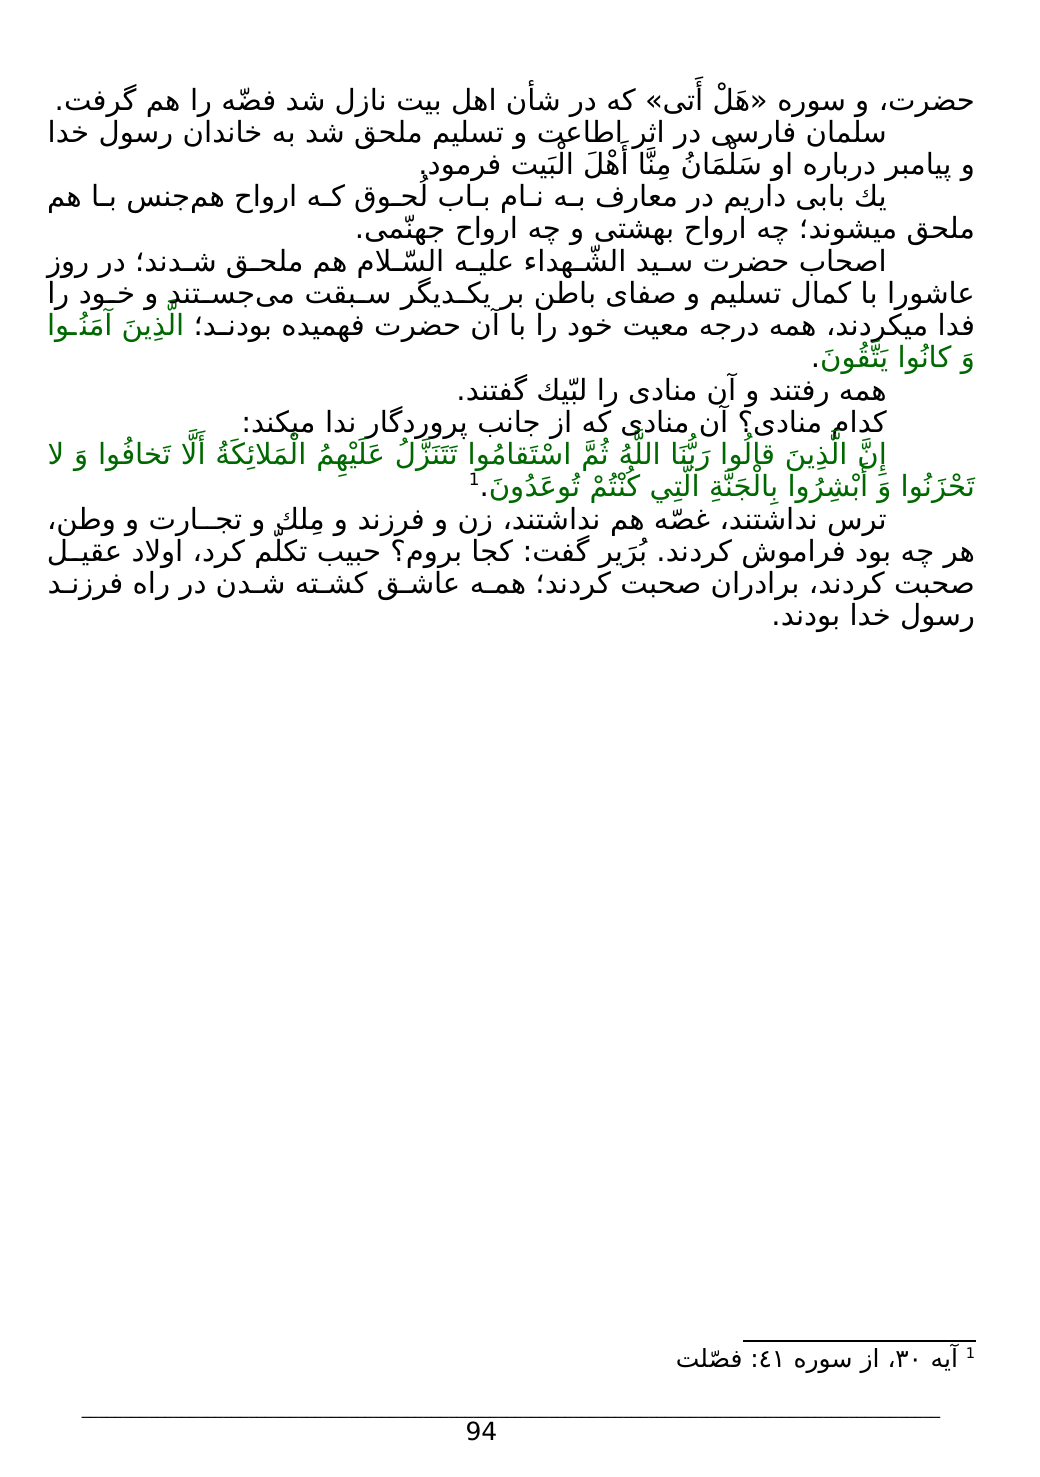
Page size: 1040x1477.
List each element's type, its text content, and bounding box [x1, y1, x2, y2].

text اصحاب حضرت سید الشّهداء علیه السّلام هم ملحق شدند؛ در روز عاشورا با كمال تسلیم و صفاى باطن بر یكدیگر سبقت مى‌جستند و خود را فدا میكردند، همه درجه معیت خود را با آن حضرت فهمیده بودند؛ الَّذِينَ آمَنُوا وَ كانُوا يَتَّقُونَ‌. [47, 246, 975, 374]
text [47, 84, 975, 117]
text یك بابى داریم در معارف به نام باب لُحوق كه ارواح هم‌جنس با هم ملحق میشوند؛ چه ارواح بهشتى و چه ارواح جهنّمى. [47, 181, 975, 246]
text إِنَّ الَّذِينَ قالُوا رَبُّنَا اللَّهُ ثُمَّ اسْتَقامُوا تَتَنَزَّلُ عَلَيْهِمُ الْمَلائِكَةُ أَلَّا تَخافُوا وَ لا تَحْزَنُوا وَ أَبْشِرُوا بِالْجَنَّةِ الَّتِي كُنْتُمْ تُوعَدُونَ‌. [47, 439, 975, 503]
text سلمان فارسى در اثر اطاعت و تسلیم ملحق شد به خاندان رسول خدا و پیامبر درباره او سَلْمَانُ مِنَّا أَهْلَ الْبَیت‌ فرمود. [47, 117, 975, 181]
text كدام منادى؟ آن منادى كه از جانب پروردگار ندا میكند: [47, 407, 975, 439]
text ترس نداشتند، غصّه هم نداشتند، زن و فرزند و مِلك و تجارت و وطن، هر چه بود فراموش كردند. بُرَیر گفت: كجا بروم؟ حبیب تكلّم كرد، اولاد عقیل صحبت كردند، برادران صحبت كردند؛ همه عاشق كشته شدن در راه فرزند رسول خدا بودند. [47, 503, 975, 632]
text همه رفتند و آن منادى را لبّیك گفتند. [47, 374, 975, 407]
